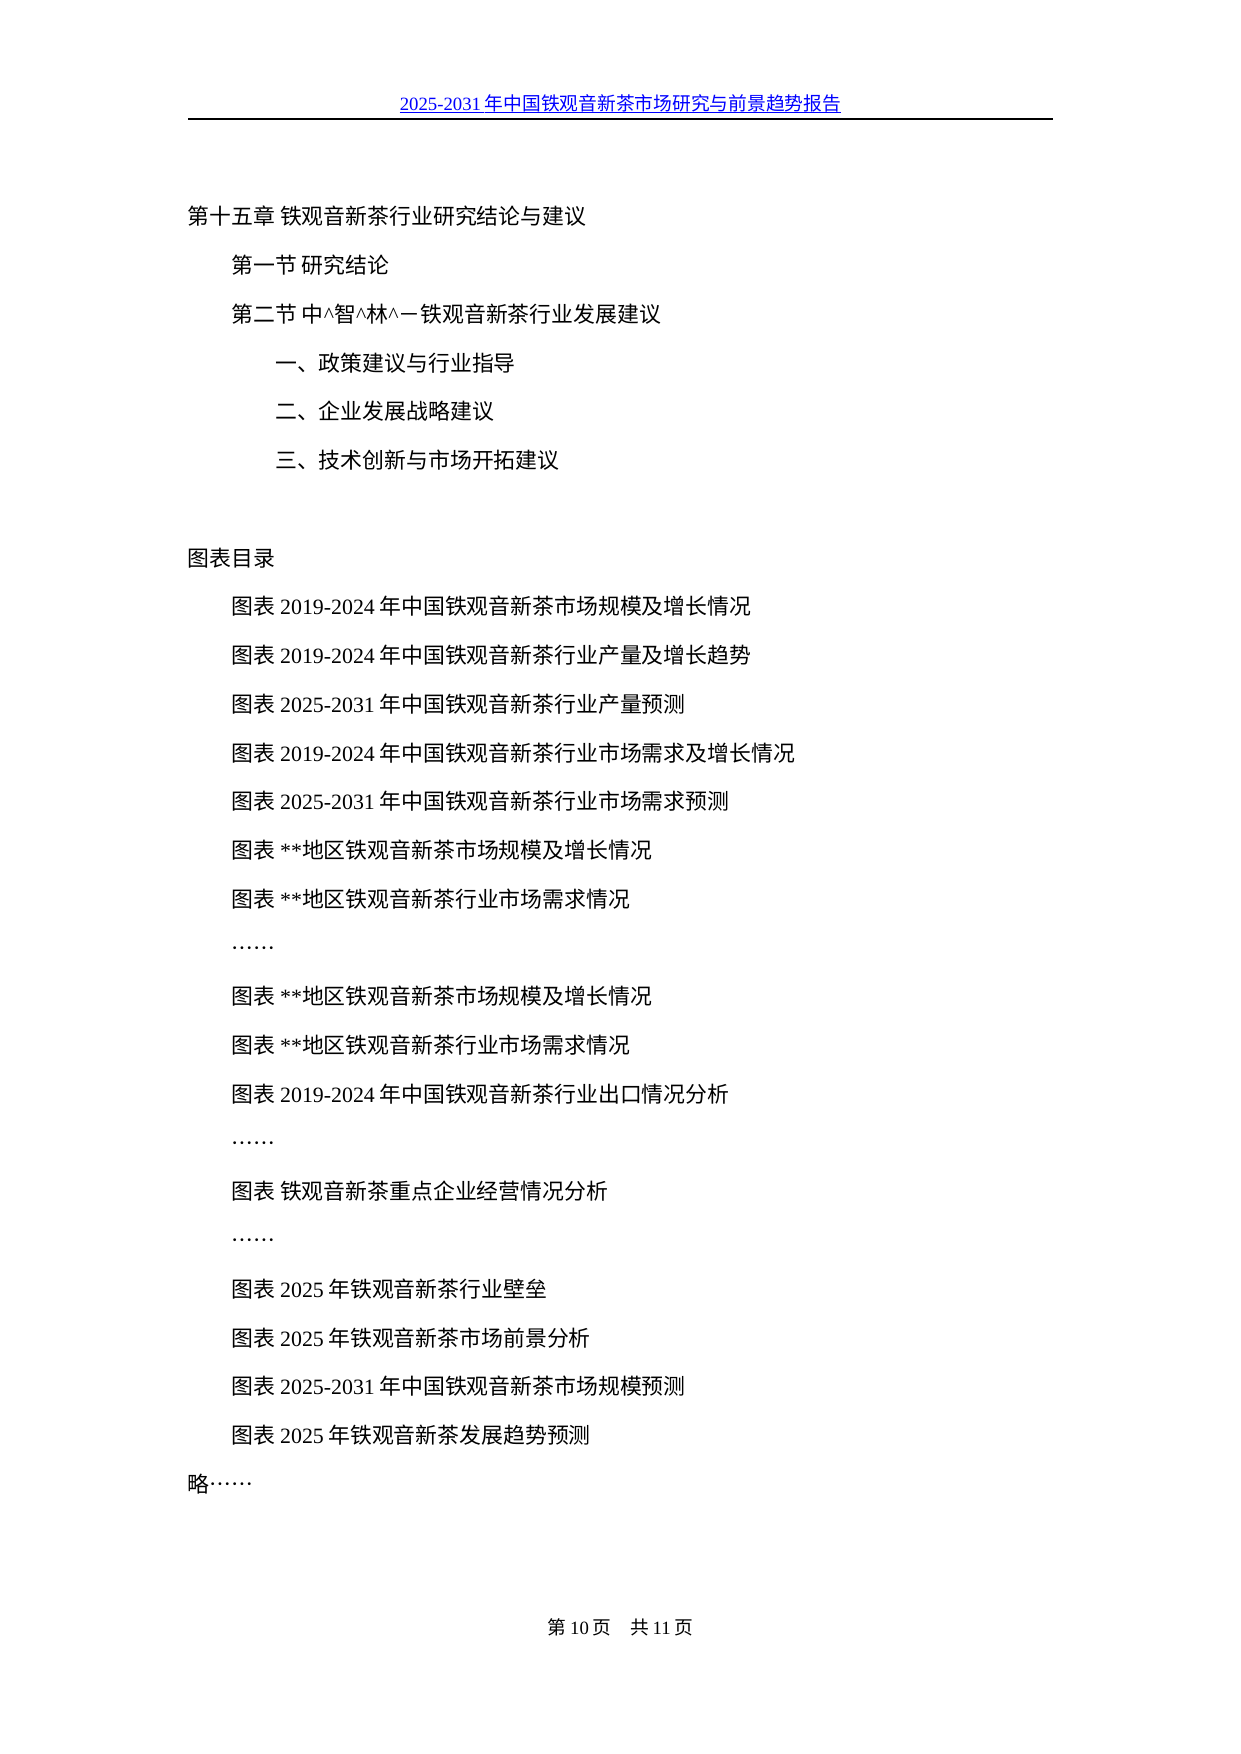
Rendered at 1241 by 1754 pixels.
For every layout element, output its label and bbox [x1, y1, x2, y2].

text [187, 150, 1053, 1499]
